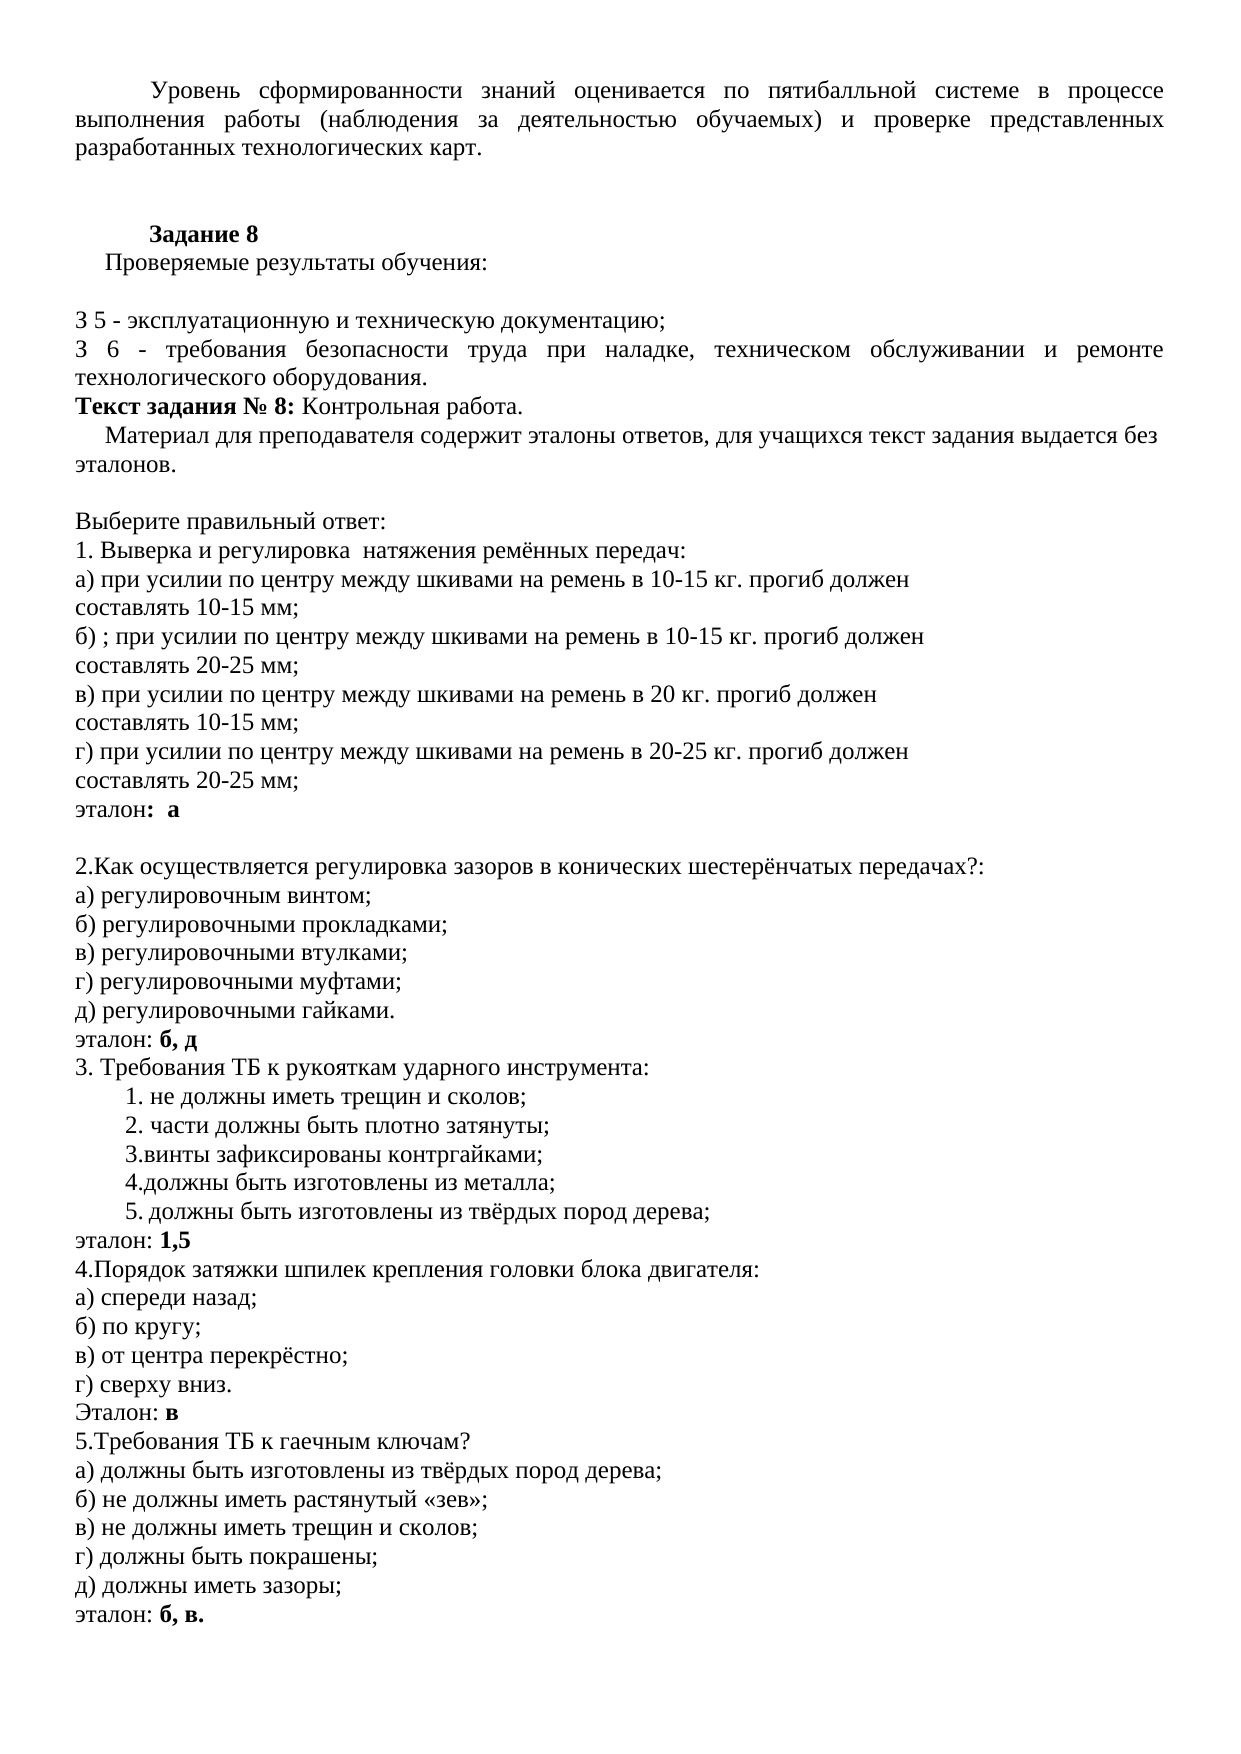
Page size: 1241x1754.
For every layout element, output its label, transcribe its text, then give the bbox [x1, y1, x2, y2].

text б) по кругу; [75, 1311, 1165, 1340]
text г) регулировочными муфтами; [75, 966, 1165, 995]
text З 5 - эксплуатационную и техническую документацию; [75, 305, 1165, 334]
text Эталон: в [75, 1397, 1165, 1426]
text составлять 20-25 мм; [75, 650, 1165, 679]
text 1. не должны иметь трещин и сколов; [75, 1081, 1165, 1110]
text 4.Порядок затяжки шпилек крепления головки блока двигателя: [75, 1254, 1165, 1282]
text б) ; при усилии по центру между шкивами на ремень в 10-15 кг. прогиб должен [75, 621, 1165, 650]
text в) от центра перекрёстно; [75, 1340, 1165, 1369]
text а) регулировочным винтом; [75, 880, 1165, 909]
text составлять 10-15 мм; [75, 707, 1165, 736]
text д) регулировочными гайками. [75, 995, 1165, 1024]
text 2. части должны быть плотно затянуты; [75, 1110, 1165, 1139]
text в) не должны иметь трещин и сколов; [75, 1512, 1165, 1541]
text эталон: б, д [75, 1024, 1165, 1052]
text г) сверху вниз. [75, 1369, 1165, 1397]
text составлять 10-15 мм; [75, 592, 1165, 621]
text в) регулировочными втулками; [75, 937, 1165, 966]
text а) спереди назад; [75, 1282, 1165, 1311]
text а) при усилии по центру между шкивами на ремень в 10-15 кг. прогиб должен [75, 564, 1165, 592]
text б) не должны иметь растянутый «зев»; [75, 1484, 1165, 1512]
text 1. Выверка и регулировка натяжения ремённых передач: [75, 535, 1165, 564]
text Текст задания № 8: Контрольная работа. [75, 391, 1165, 420]
text 2.Как осуществляется регулировка зазоров в конических шестерёнчатых передачах?: [75, 851, 1165, 880]
text 4.должны быть изготовлены из металла; [75, 1167, 1165, 1196]
text эталон: а [75, 794, 1165, 822]
text Задание 8 [75, 219, 1165, 247]
text в) при усилии по центру между шкивами на ремень в 20 кг. прогиб должен [75, 679, 1165, 707]
text 5.Требования ТБ к гаечным ключам? [75, 1426, 1165, 1455]
text Выберите правильный ответ: [75, 506, 1165, 535]
text 3.винты зафиксированы контргайками; [75, 1139, 1165, 1167]
text составлять 20-25 мм; [75, 765, 1165, 794]
text г) при усилии по центру между шкивами на ремень в 20-25 кг. прогиб должен [75, 736, 1165, 765]
text 5. должны быть изготовлены из твёрдых пород дерева; [75, 1196, 1165, 1225]
text г) должны быть покрашены; [75, 1541, 1165, 1570]
text б) регулировочными прокладками; [75, 909, 1165, 937]
text а) должны быть изготовлены из твёрдых пород дерева; [75, 1455, 1165, 1484]
text 3. Требования ТБ к рукояткам ударного инструмента: [75, 1052, 1165, 1081]
text Уровень сформированности знаний оценивается по пятибалльной системе в процессе выполнения работы (наблюдения за деятельностью обучаемых) и проверке представленных разработанных технологических карт. [75, 75, 1165, 161]
text Проверяемые результаты обучения: [75, 247, 1165, 276]
text Материал для преподавателя содержит эталоны ответов, для учащихся текст задания выдается без эталонов. [75, 420, 1165, 477]
text эталон: 1,5 [75, 1225, 1165, 1254]
text д) должны иметь зазоры; [75, 1570, 1165, 1599]
text З 6 - требования безопасности труда при наладке, техническом обслуживании и ремонте технологического оборудования. [75, 334, 1165, 391]
text эталон: б, в. [75, 1599, 1165, 1627]
